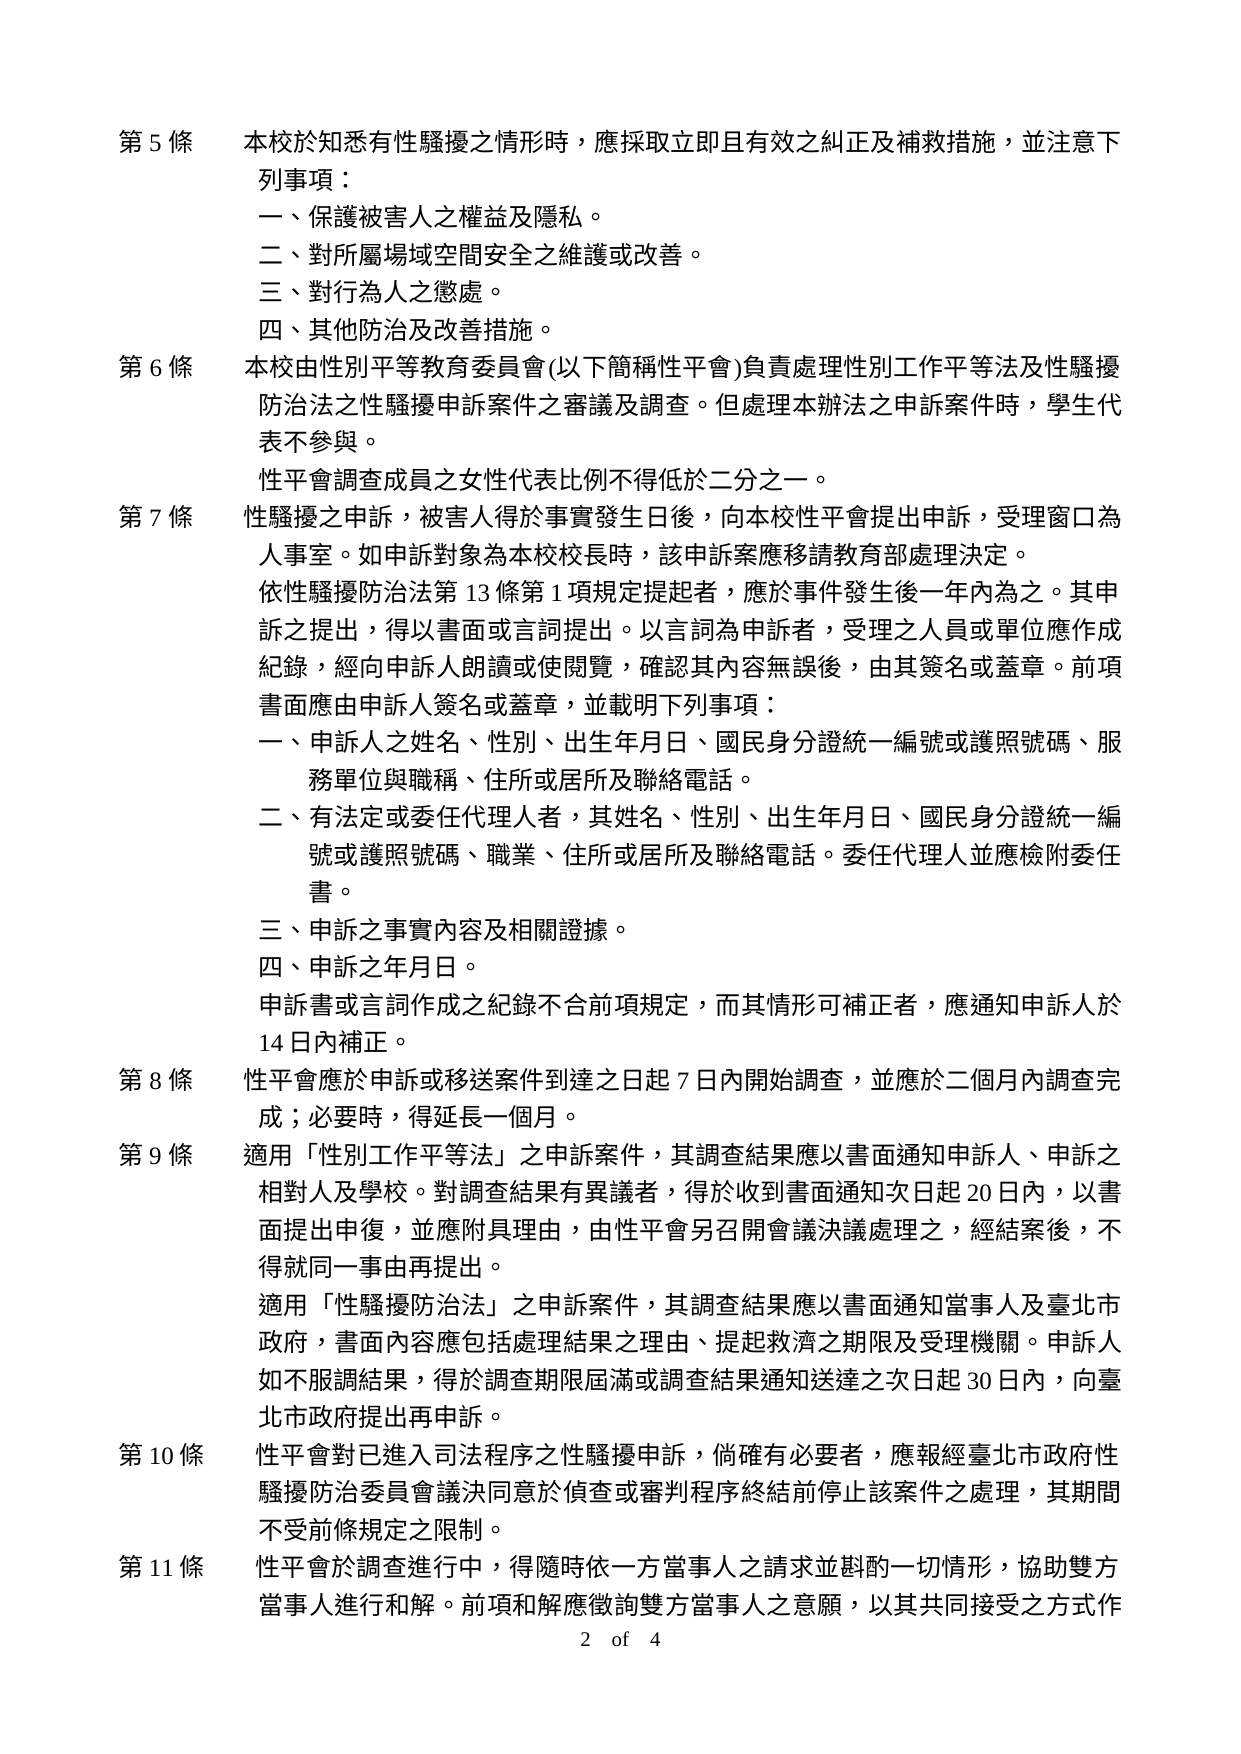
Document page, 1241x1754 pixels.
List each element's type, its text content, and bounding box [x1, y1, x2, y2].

list 三、對行為人之懲處。 [258, 272, 1122, 310]
list 二、有法定或委任代理人者，其姓名、性別、出生年月日、國民身分證統一編號或護照號碼、職業、住所或居所及聯絡電話。委任代理人並應檢附委任書。 [258, 797, 1122, 910]
text 第10條 性平會對已進入司法程序之性騷擾申訴，倘確有必要者，應報經臺北市政府性騷擾防治委員會議決同意於偵查或審判程序終結前停止該案件之處理，其期間不受前條規定之限制。 [118, 1435, 1122, 1547]
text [118, 1547, 1122, 1622]
list 四、申訴之年月日。 [258, 947, 1122, 985]
text 第 6 條 本校由性別平等教育委員會(以下簡稱性平會)負責處理性別工作平等法及性騷擾防治法之性騷擾申訴案件之審議及調查。但處理本辦法之申訴案件時，學生代表不參與。 性平會調查成員之女性代表比例不得低於二分之一。 [118, 347, 1122, 497]
text 第 7 條 性騷擾之申訴，被害人得於事實發生日後，向本校性平會提出申訴，受理窗口為人事室。如申訴對象為本校校長時，該申訴案應移請教育部處理決定。 依性騷擾防治法第13條第1項規定提起者，應於事件發生後一年內為之。其申訴之提出，得以書面或言詞提出。以言詞為申訴者，受理之人員或單位應作成紀錄，經向申訴人朗讀或使閱覽，確認其內容無誤後，由其簽名或蓋章。前項書面應由申訴人簽名或蓋章，並載明下列事項： [118, 497, 1122, 722]
text 第 9 條 適用「性別工作平等法」之申訴案件，其調查結果應以書面通知申訴人、申訴之相對人及學校。對調查結果有異議者，得於收到書面通知次日起20日內，以書面提出申復，並應附具理由，由性平會另召開會議決議處理之，經結案後，不得就同一事由再提出。 適用「性騷擾防治法」之申訴案件，其調查結果應以書面通知當事人及臺北市政府，書面內容應包括處理結果之理由、提起救濟之期限及受理機關。申訴人如不服調結果，得於調查期限屆滿或調查結果通知送達之次日起30日內，向臺北市政府提出再申訴。 [118, 1135, 1122, 1435]
list 申訴書或言詞作成之紀錄不合前項規定，而其情形可補正者，應通知申訴人於14日內補正。 [258, 985, 1122, 1060]
list 一、申訴人之姓名、性別、出生年月日、國民身分證統一編號或護照號碼、服務單位與職稱、住所或居所及聯絡電話。 [258, 722, 1122, 797]
list 一、保護被害人之權益及隱私。 [258, 197, 1122, 235]
list 二、對所屬場域空間安全之維護或改善。 [258, 235, 1122, 272]
text 第 5 條 本校於知悉有性騷擾之情形時，應採取立即且有效之糾正及補救措施，並注意下列事項： [118, 122, 1122, 197]
list 三、申訴之事實內容及相關證據。 [258, 910, 1122, 947]
text 第 8 條 性平會應於申訴或移送案件到達之日起7日內開始調查，並應於二個月內調查完成；必要時，得延長一個月。 [118, 1060, 1122, 1135]
list 四、其他防治及改善措施。 [258, 310, 1122, 347]
